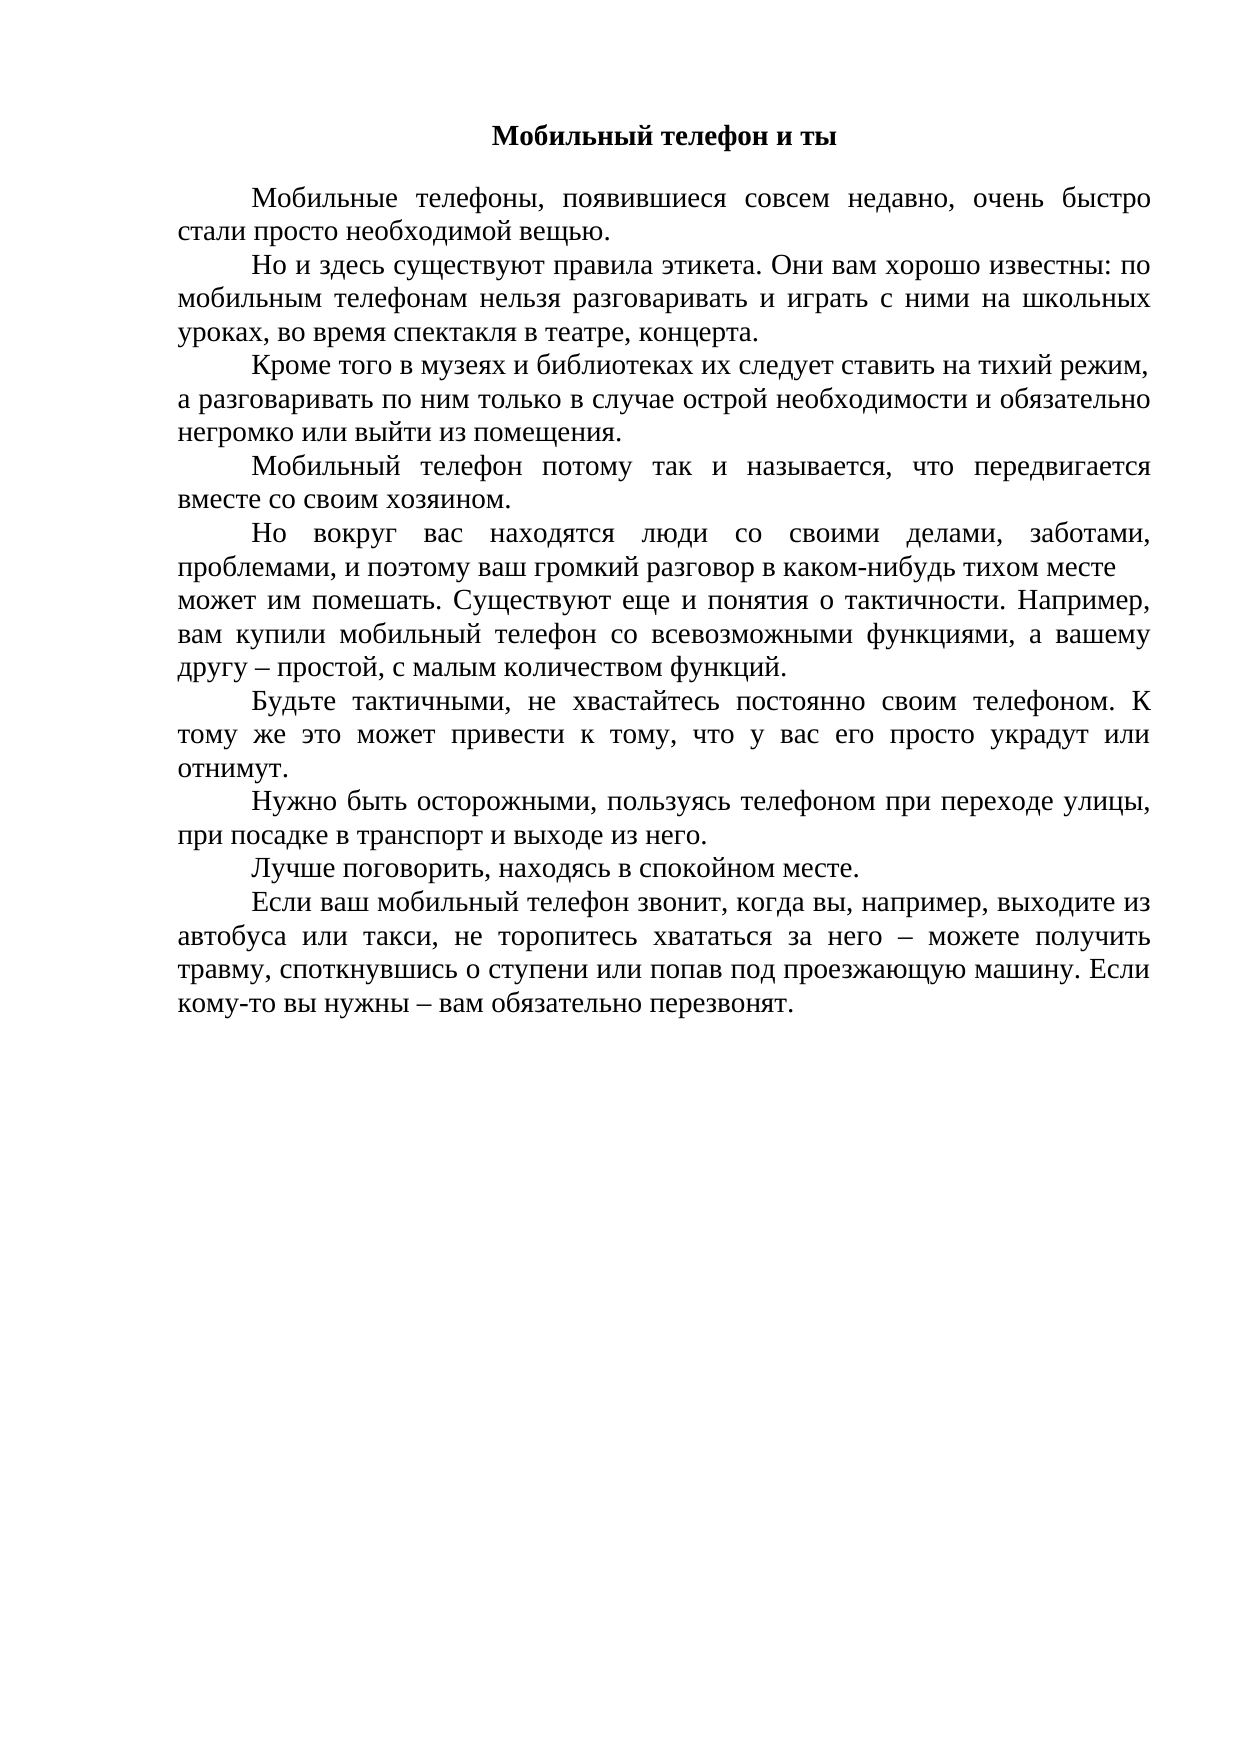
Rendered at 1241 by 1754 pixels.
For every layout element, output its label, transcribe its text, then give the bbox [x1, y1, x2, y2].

text Кроме того в музеях и библиотеках их следует ставить на тихий режим, [177, 347, 1152, 381]
text Будьте тактичными, не хвастайтесь постоянно своим телефоном. К тому же это может привести к тому, что у вас его просто украдут или отнимут. [177, 683, 1152, 783]
text Но вокруг вас находятся люди со своими делами, заботами, проблемами, и поэтому ваш громкий разговор в каком-нибудь тихом месте [177, 515, 1152, 582]
text Мобильный телефон и ты [177, 118, 1152, 152]
text Нужно быть осторожными, пользуясь телефоном при переходе улицы, при посадке в транспорт и выходе из него. [177, 783, 1152, 851]
text Если ваш мобильный телефон звонит, когда вы, например, выходите из автобуса или такси, не торопитесь хвататься за него – можете получить травму, споткнувшись о ступени или попав под проезжающую машину. Если кому-то вы нужны – вам обязательно перезвонят. [177, 884, 1152, 1018]
text а разговаривать по ним только в случае острой необходимости и обязательно негромко или выйти из помещения. [177, 381, 1152, 448]
text может им помешать. Существуют еще и понятия о тактичности. Например, вам купили мобильный телефон со всевозможными функциями, а вашему другу – простой, с малым количеством функций. [177, 582, 1152, 683]
text Но и здесь существуют правила этикета. Они вам хорошо известны: по мобильным телефонам нельзя разговаривать и играть с ними на школьных уроках, во время спектакля в театре, концерта. [177, 247, 1152, 347]
text Мобильные телефоны, появившиеся совсем недавно, очень быстро стали просто необходимой вещью. [177, 180, 1152, 247]
text Лучше поговорить, находясь в спокойном месте. [177, 851, 1152, 884]
text Мобильный телефон потому так и называется, что передвигается вместе со своим хозяином. [177, 448, 1152, 515]
